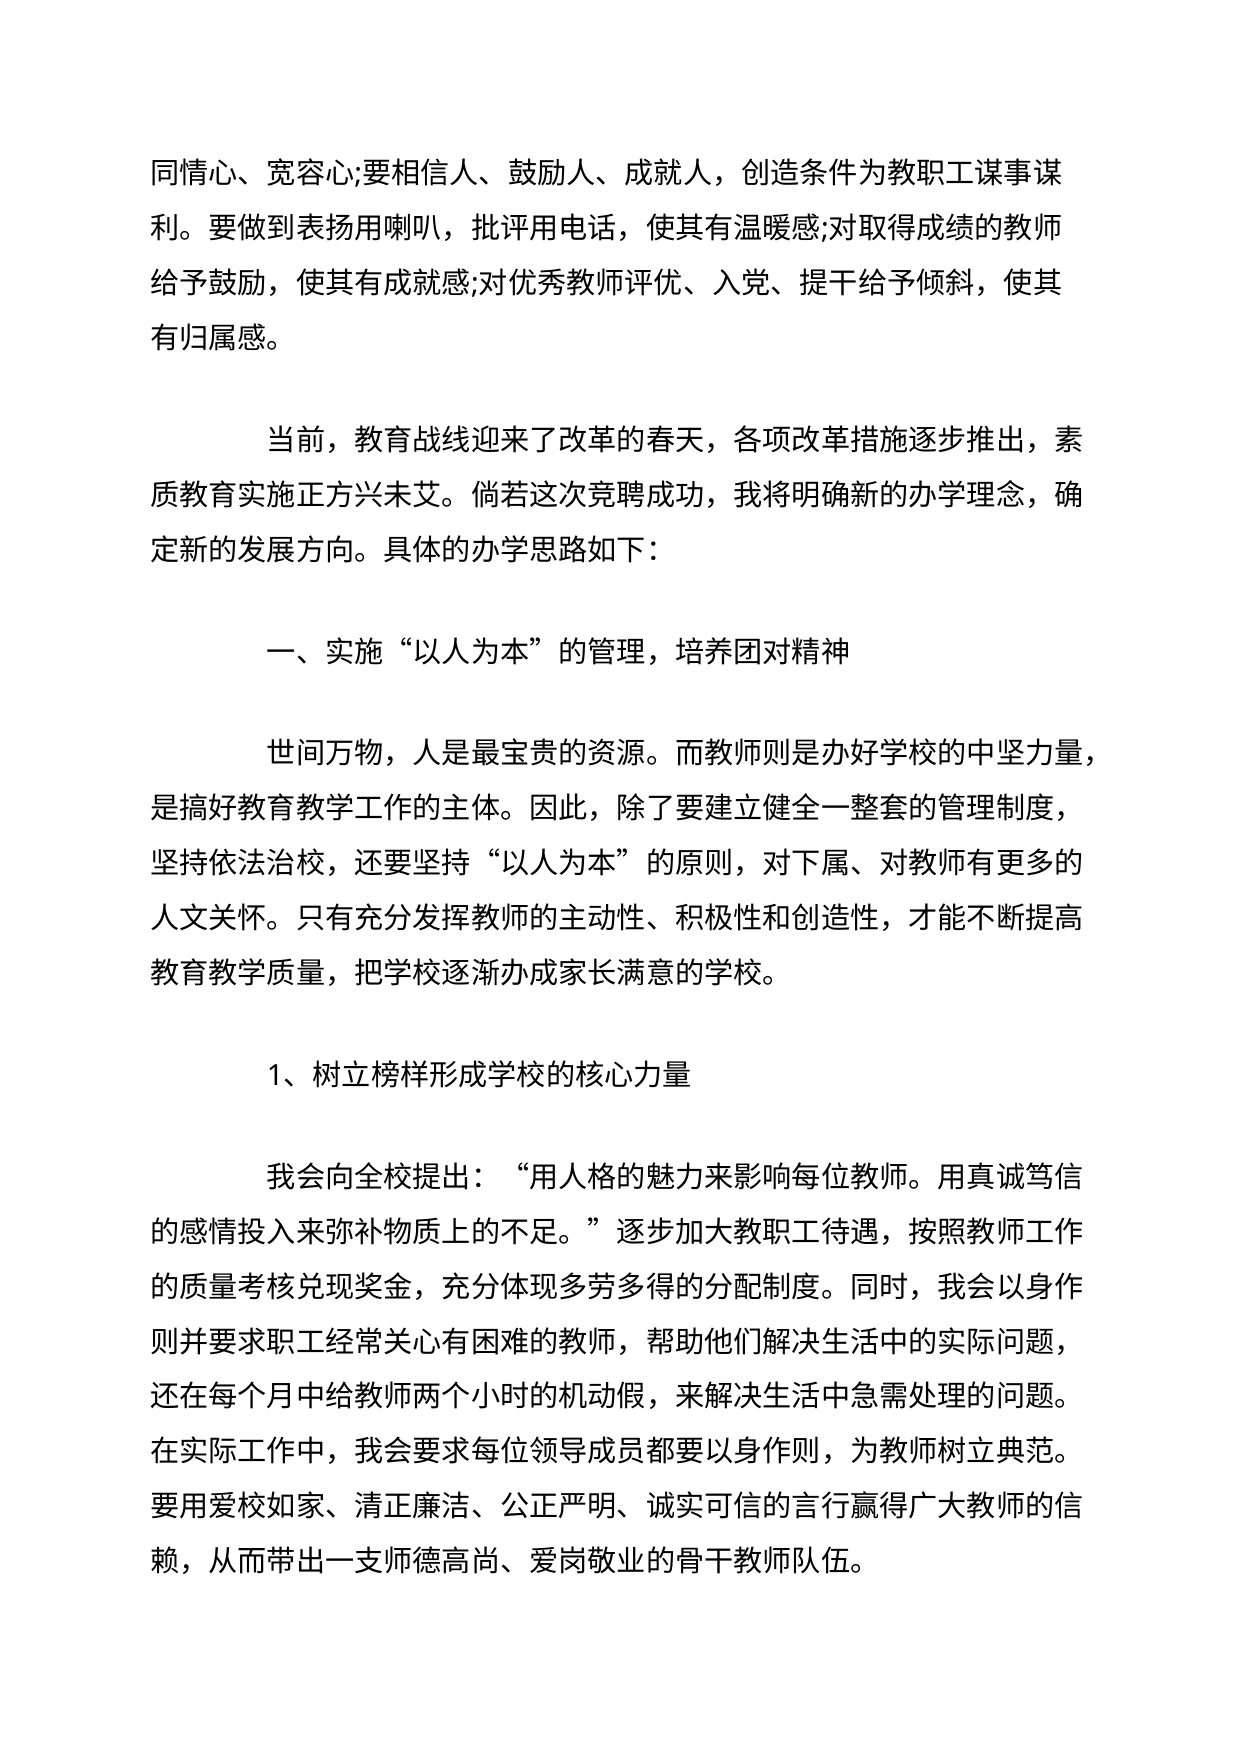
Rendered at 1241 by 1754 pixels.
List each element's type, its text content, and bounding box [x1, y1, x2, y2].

text 我会向全校提出：“用人格的魅力来影响每位教师。用真诚笃信的感情投入来弥补物质上的不足。”逐步加大教职工待遇，按照教师工作的质量考核兑现奖金，充分体现多劳多得的分配制度。同时，我会以身作则并要求职工经常关心有困难的教师，帮助他们解决生活中的实际问题，还在每个月中给教师两个小时的机动假，来解决生活中急需处理的问题。在实际工作中，我会要求每位领导成员都要以身作则，为教师树立典范。要用爱校如家、清正廉洁、公正严明、诚实可信的言行赢得广大教师的信赖，从而带出一支师德高尚、爱岗敬业的骨干教师队伍。 [150, 1153, 1090, 1580]
text 一、实施“以人为本”的管理，培养团对精神 [150, 628, 1090, 671]
text 世间万物，人是最宝贵的资源。而教师则是办好学校的中坚力量，是搞好教育教学工作的主体。因此，除了要建立健全一整套的管理制度，坚持依法治校，还要坚持“以人为本”的原则，对下属、对教师有更多的人文关怀。只有充分发挥教师的主动性、积极性和创造性，才能不断提高教育教学质量，把学校逐渐办成家长满意的学校。 [150, 730, 1090, 992]
text 1、树立榜样形成学校的核心力量 [150, 1051, 1090, 1094]
text 当前，教育战线迎来了改革的春天，各项改革措施逐步推出，素质教育实施正方兴未艾。倘若这次竞聘成功，我将明确新的办学理念，确定新的发展方向。具体的办学思路如下： [150, 417, 1090, 569]
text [150, 150, 1090, 357]
